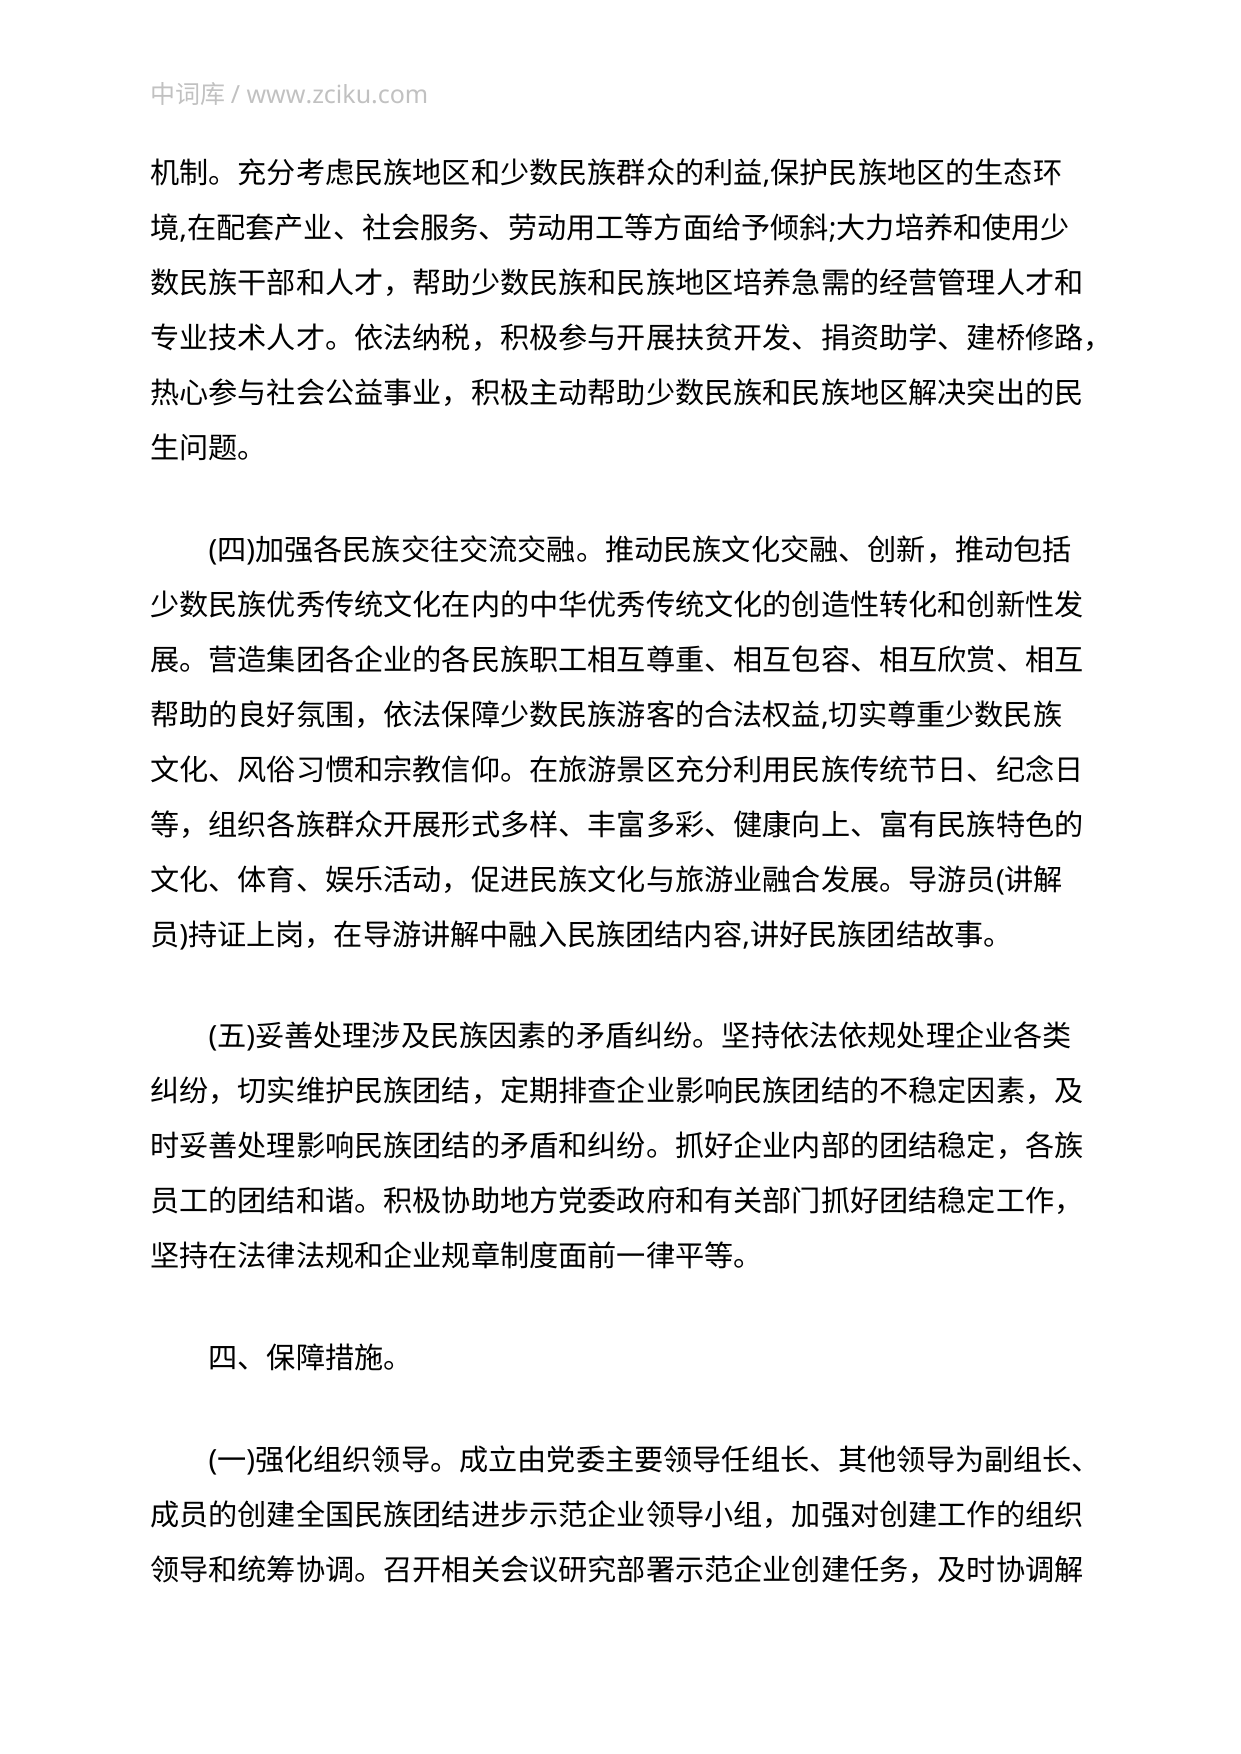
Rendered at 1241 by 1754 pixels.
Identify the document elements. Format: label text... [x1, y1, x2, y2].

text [150, 1436, 1090, 1588]
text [150, 150, 1090, 467]
text 四、保障措施。 [150, 1334, 1090, 1377]
text (五)妥善处理涉及民族因素的矛盾纠纷。坚持依法依规处理企业各类纠纷，切实维护民族团结，定期排查企业影响民族团结的不稳定因素，及时妥善处理影响民族团结的矛盾和纠纷。抓好企业内部的团结稳定，各族员工的团结和谐。积极协助地方党委政府和有关部门抓好团结稳定工作，坚持在法律法规和企业规章制度面前一律平等。 [150, 1013, 1090, 1275]
text (四)加强各民族交往交流交融。推动民族文化交融、创新，推动包括少数民族优秀传统文化在内的中华优秀传统文化的创造性转化和创新性发展。营造集团各企业的各民族职工相互尊重、相互包容、相互欣赏、相互帮助的良好氛围，依法保障少数民族游客的合法权益,切实尊重少数民族文化、风俗习惯和宗教信仰。在旅游景区充分利用民族传统节日、纪念日等，组织各族群众开展形式多样、丰富多彩、健康向上、富有民族特色的文化、体育、娱乐活动，促进民族文化与旅游业融合发展。导游员(讲解员)持证上岗，在导游讲解中融入民族团结内容,讲好民族团结故事。 [150, 526, 1090, 953]
